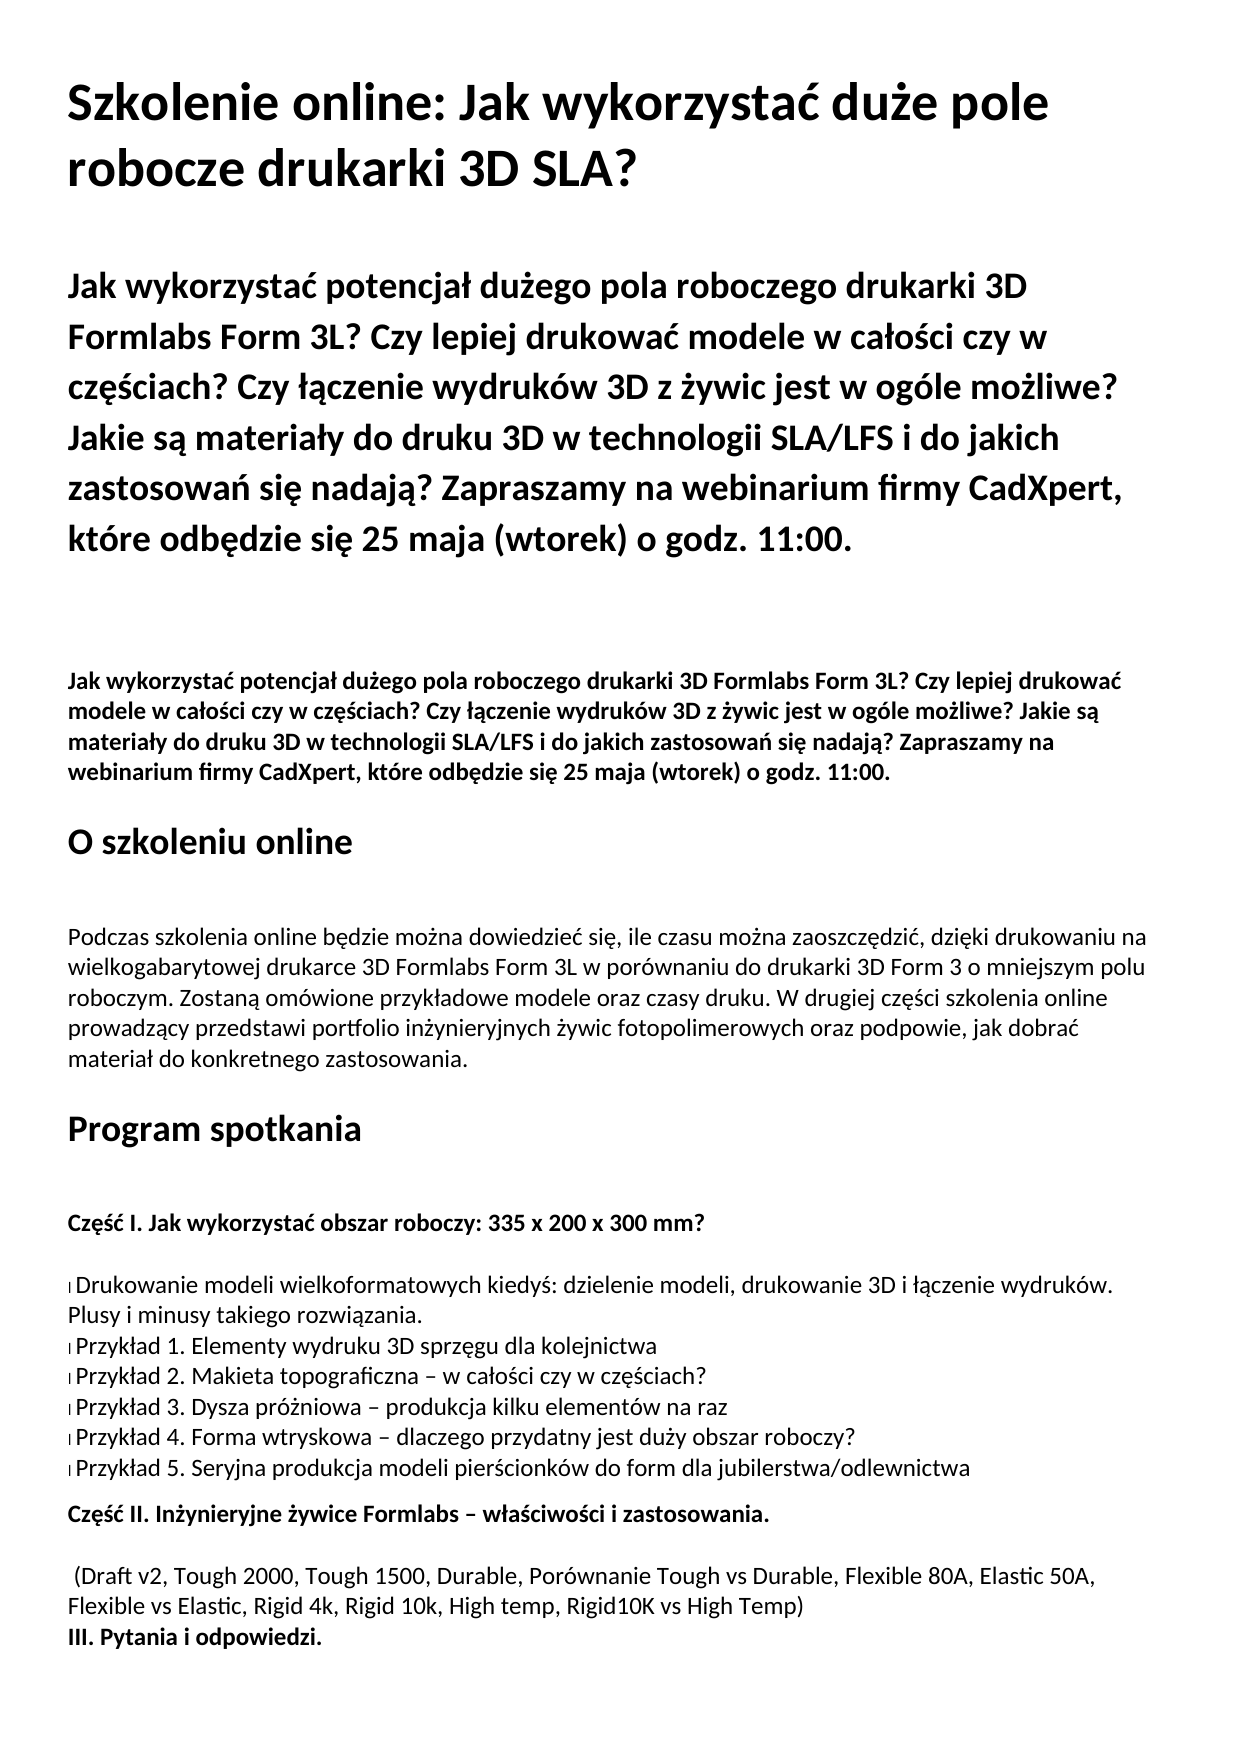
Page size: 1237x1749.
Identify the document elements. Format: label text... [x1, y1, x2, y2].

text Jak wykorzystać potencjał dużego pola roboczego drukarki 3D Formlabs Form 3L? Czy lepiej drukować modele w całości czy w częściach? Czy łączenie wydruków 3D z żywic jest w ogóle możliwe? Jakie są materiały do druku 3D w technologii SLA/LFS i do jakich zastosowań się nadają? Zapraszamy na webinarium firmy CadXpert, które odbędzie się 25 maja (wtorek) o godz. 11:00. [68, 665, 1169, 787]
text Program spotkania [68, 1105, 1169, 1151]
text l Przykład 4. Forma wtryskowa – dlaczego przydatny jest duży obszar roboczy? [68, 1422, 1169, 1452]
text O szkoleniu online [68, 818, 1169, 864]
text Szkolenie online: Jak wykorzystać duże pole robocze drukarki 3D SLA? [68, 68, 1169, 200]
text Część I. Jak wykorzystać obszar roboczy: 335 x 200 x 300 mm? [68, 1207, 1169, 1238]
text l Drukowanie modeli wielkoformatowych kiedyś: dzielenie modeli, drukowanie 3D i łączenie wydruków. Plusy i minusy takiego rozwiązania. [68, 1269, 1169, 1330]
text Jak wykorzystać potencjał dużego pola roboczego drukarki 3D Formlabs Form 3L? Czy lepiej drukować modele w całości czy w częściach? Czy łączenie wydruków 3D z żywic jest w ogóle możliwe? Jakie są materiały do druku 3D w technologii SLA/LFS i do jakich zastosowań się nadają? Zapraszamy na webinarium firmy CadXpert, które odbędzie się 25 maja (wtorek) o godz. 11:00. [68, 262, 1169, 560]
text l Przykład 1. Elementy wydruku 3D sprzęgu dla kolejnictwa [68, 1330, 1169, 1361]
text l Przykład 2. Makieta topograficzna – w całości czy w częściach? [68, 1361, 1169, 1391]
text (Draft v2, Tough 2000, Tough 1500, Durable, Porównanie Tough vs Durable, Flexible 80A, Elastic 50A, Flexible vs Elastic, Rigid 4k, Rigid 10k, High temp, Rigid10K vs High Temp) [68, 1560, 1169, 1621]
text Podczas szkolenia online będzie można dowiedzieć się, ile czasu można zaoszczędzić, dzięki drukowaniu na wielkogabarytowej drukarce 3D Formlabs Form 3L w porównaniu do drukarki 3D Form 3 o mniejszym polu roboczym. Zostaną omówione przykładowe modele oraz czasy druku. W drugiej części szkolenia online prowadzący przedstawi portfolio inżynieryjnych żywic fotopolimerowych oraz podpowie, jak dobrać materiał do konkretnego zastosowania. [68, 921, 1169, 1073]
text III. Pytania i odpowiedzi. [68, 1621, 1169, 1652]
text l Przykład 3. Dysza próżniowa – produkcja kilku elementów na raz [68, 1391, 1169, 1422]
text l Przykład 5. Seryjna produkcja modeli pierścionków do form dla jubilerstwa/odlewnictwa [68, 1452, 1169, 1483]
text Część II. Inżynieryjne żywice Formlabs – właściwości i zastosowania. [68, 1498, 1169, 1529]
